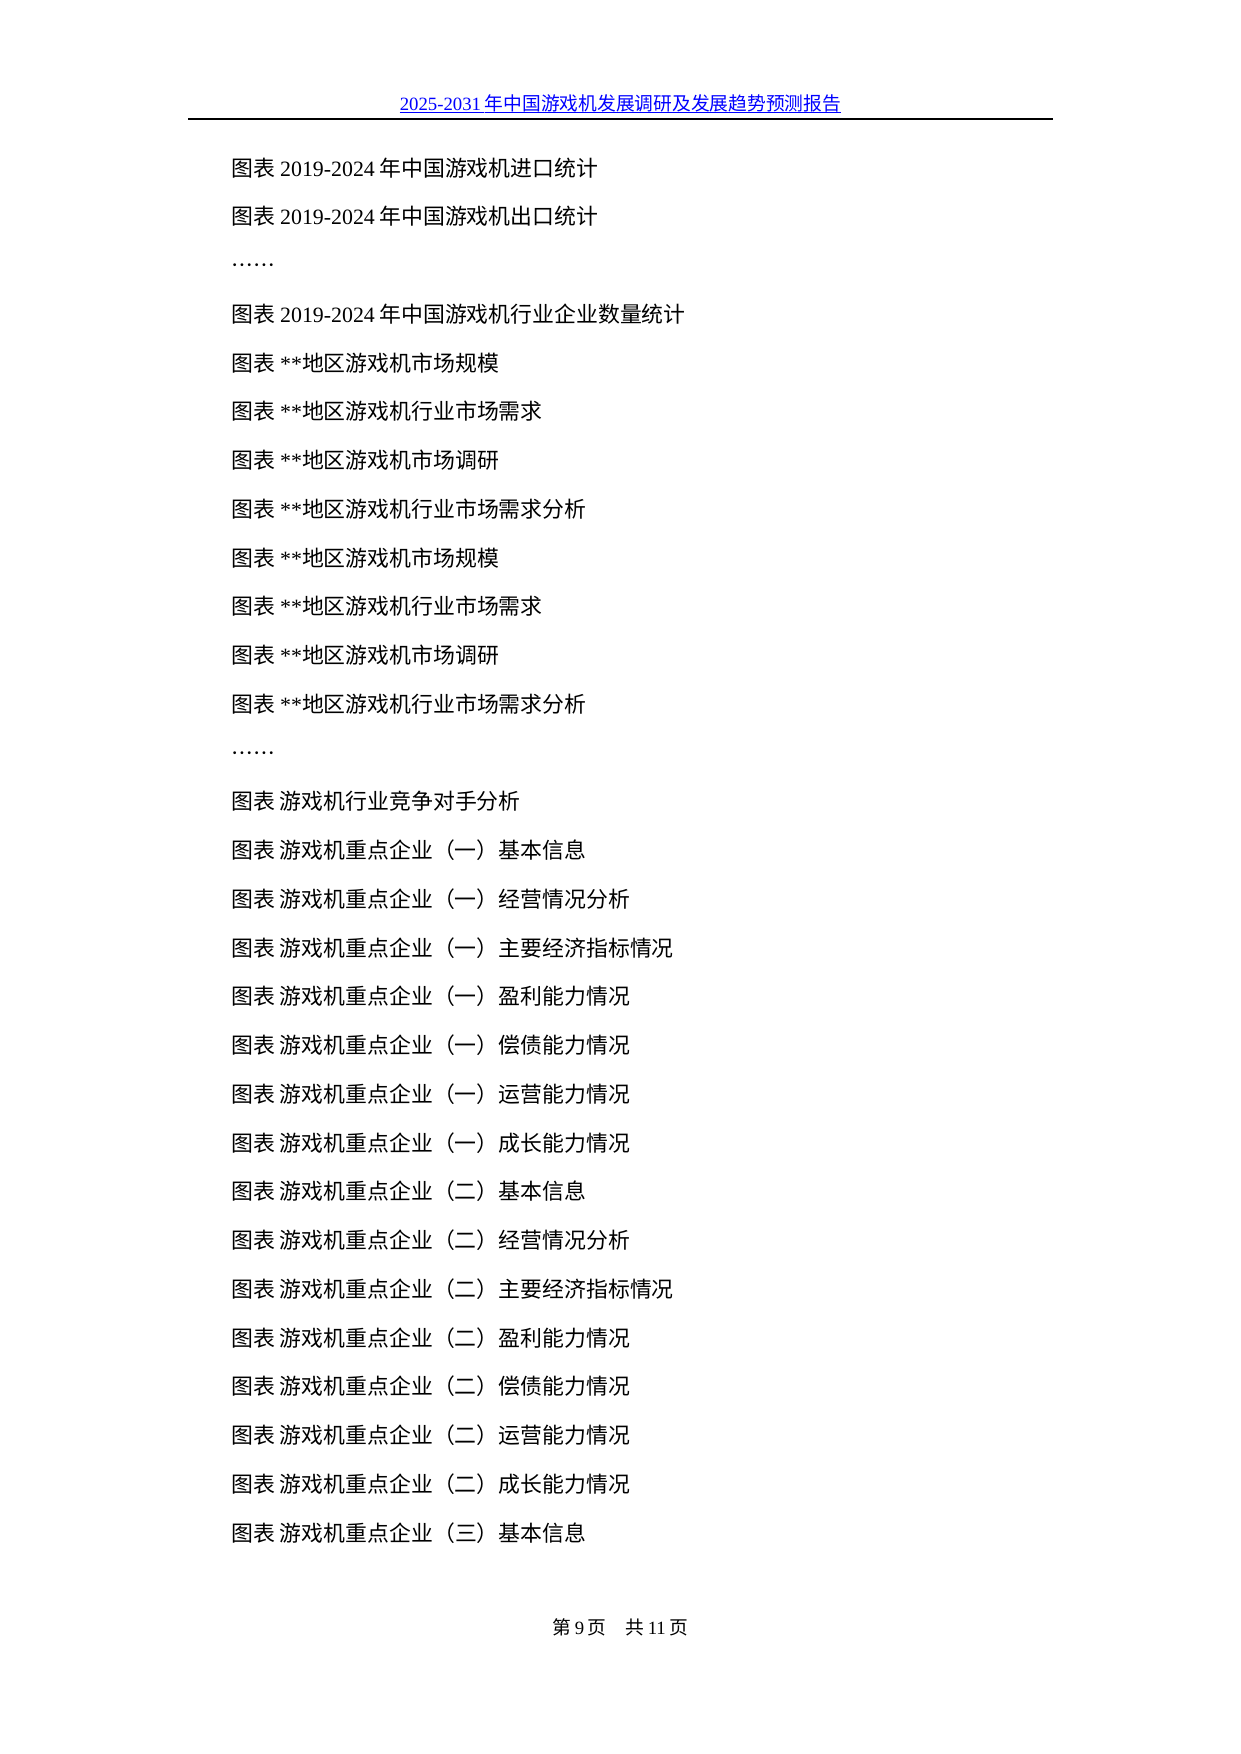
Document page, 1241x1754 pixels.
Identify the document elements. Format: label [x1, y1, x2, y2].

text [187, 150, 1053, 1548]
